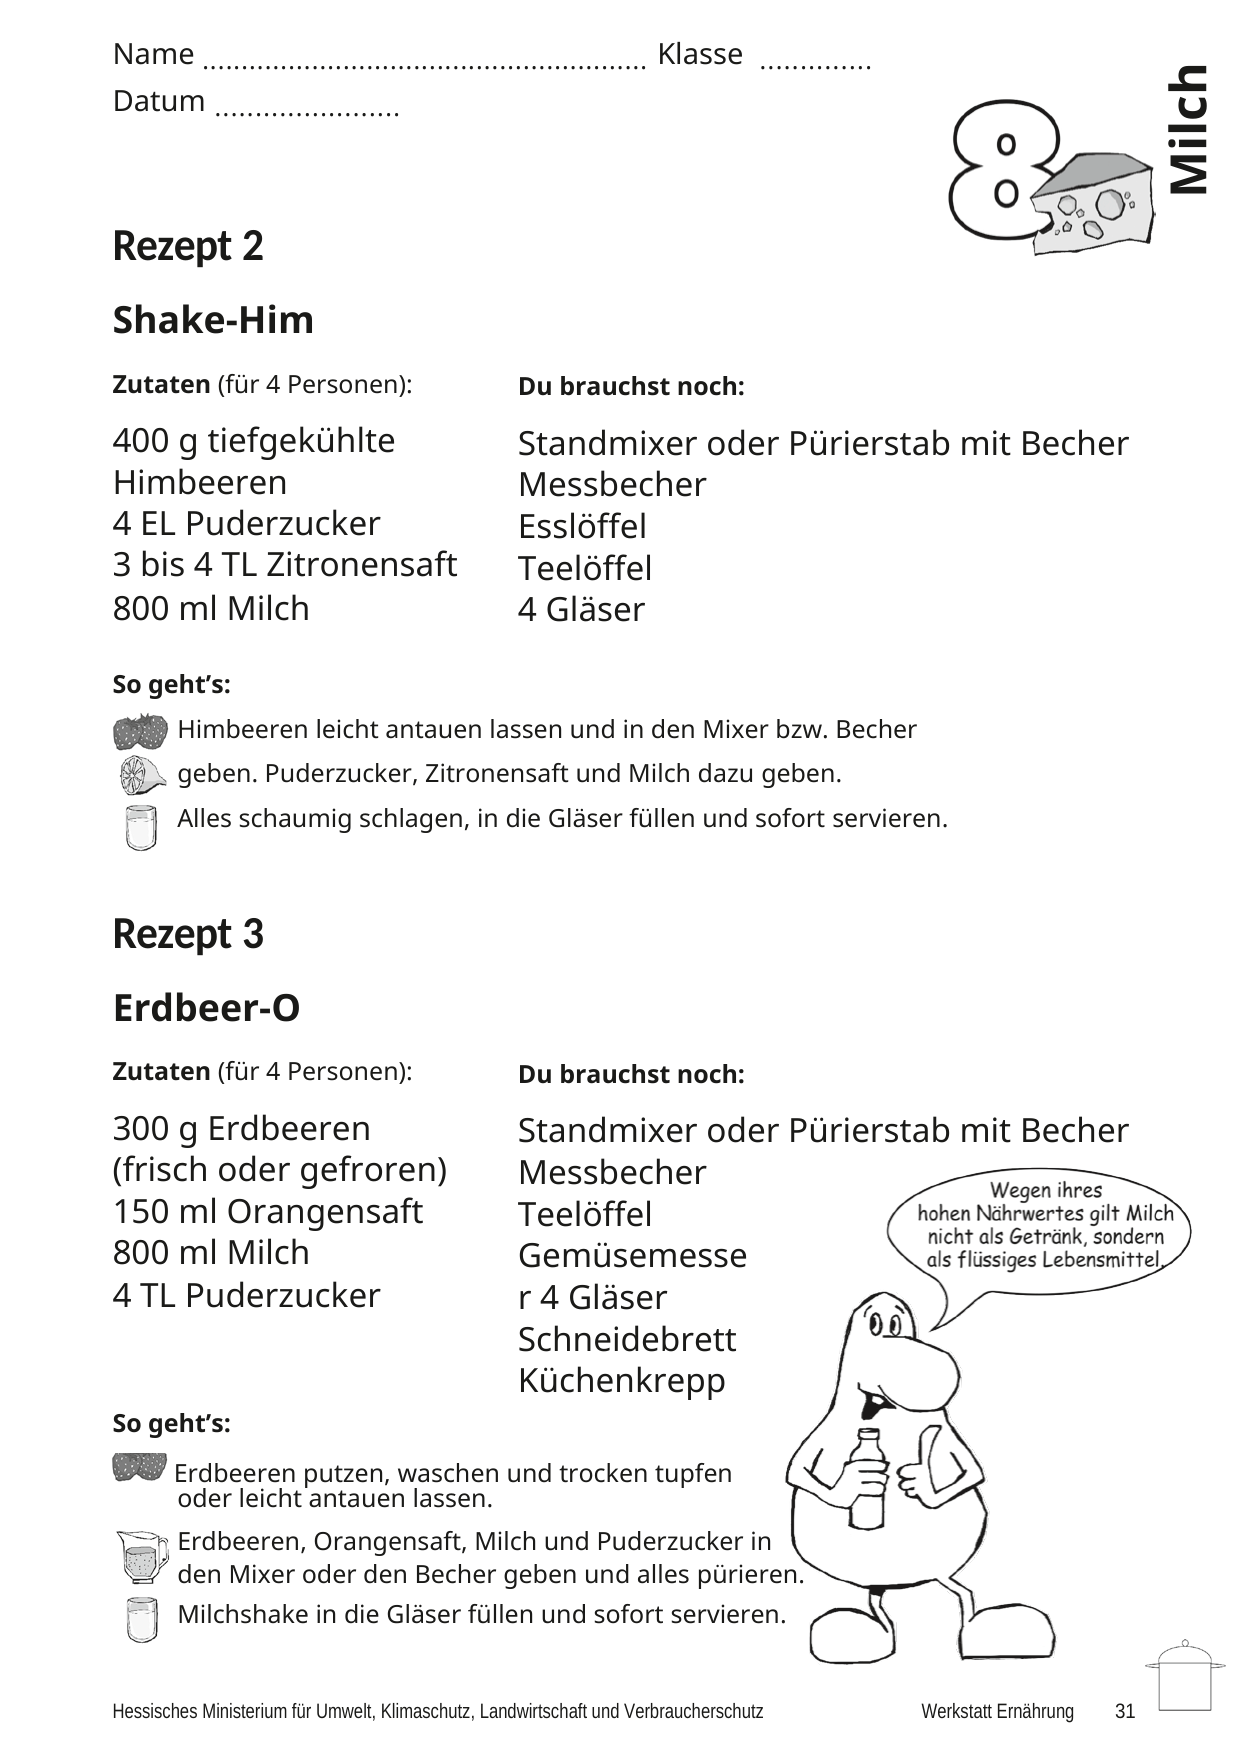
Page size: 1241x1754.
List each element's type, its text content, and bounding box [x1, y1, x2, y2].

text 4 TL Puderzucker [112, 1272, 462, 1316]
text 800 ml Milch [112, 1232, 462, 1272]
text Du brauchst noch: [518, 1056, 1137, 1091]
text Rezept 3 [112, 904, 988, 960]
text So geht’s: [112, 1405, 462, 1439]
text 3 bis 4 TL Zitronensaft [112, 543, 480, 585]
picture [109, 706, 175, 797]
picture [110, 1593, 172, 1647]
text Teelöffel Gemüsemesser 4 Gläser Schneidebrett Küchenkrepp [518, 1193, 749, 1401]
text Erdbeeren, Orangensaft, Milch und Puderzucker in den Mixer oder den Becher geben und alles pürieren. [177, 1523, 807, 1590]
text Standmixer oder Pürierstab mit Becher Messbecher [518, 422, 1137, 505]
text 300 g Erdbeeren (frisch oder gefroren) 150 ml Orangensaft [112, 1107, 462, 1232]
picture [775, 1159, 1226, 1698]
text Rezept 2 [112, 216, 988, 272]
text Hessisches Ministerium für Umwelt, Klimaschutz, Landwirtschaft und Verbraucherschutz Werkstatt Ernährung 31 [112, 1698, 1240, 1722]
text Himbeeren leicht antauen lassen und in den Mixer bzw. Becher geben. Puderzucker, Zitronensaft und Milch dazu geben. [177, 712, 988, 790]
picture [108, 1453, 174, 1483]
picture [112, 1525, 175, 1589]
text 800 ml Milch [112, 585, 480, 629]
text Erdbeer-O [112, 981, 988, 1032]
text Du brauchst noch: [518, 369, 1240, 403]
text So geht’s: [112, 667, 988, 701]
text Erdbeeren putzen, waschen und trocken tupfen oder leicht antauen lassen. [108, 1453, 775, 1514]
text Name ......................................................... Klasse .............. [112, 35, 988, 78]
picture [109, 801, 171, 854]
text Datum ....................... [112, 80, 988, 125]
text Esslöffel Teelöffel 4 Gläser [518, 505, 665, 630]
text 400 g tiefgekühlte Himbeeren [112, 419, 405, 502]
text Shake-Him [112, 293, 988, 344]
text Milchshake in die Gläser füllen und sofort servieren. [177, 1597, 988, 1631]
text Zutaten (für 4 Personen): [112, 366, 480, 400]
text 4 EL Puderzucker [112, 502, 480, 543]
text Standmixer oder Pürierstab mit Becher Messbecher [518, 1109, 1137, 1193]
text Alles schaumig schlagen, in die Gläser füllen und sofort servieren. [177, 800, 988, 835]
picture [944, 96, 1156, 259]
text Zutaten (für 4 Personen): [112, 1054, 462, 1088]
